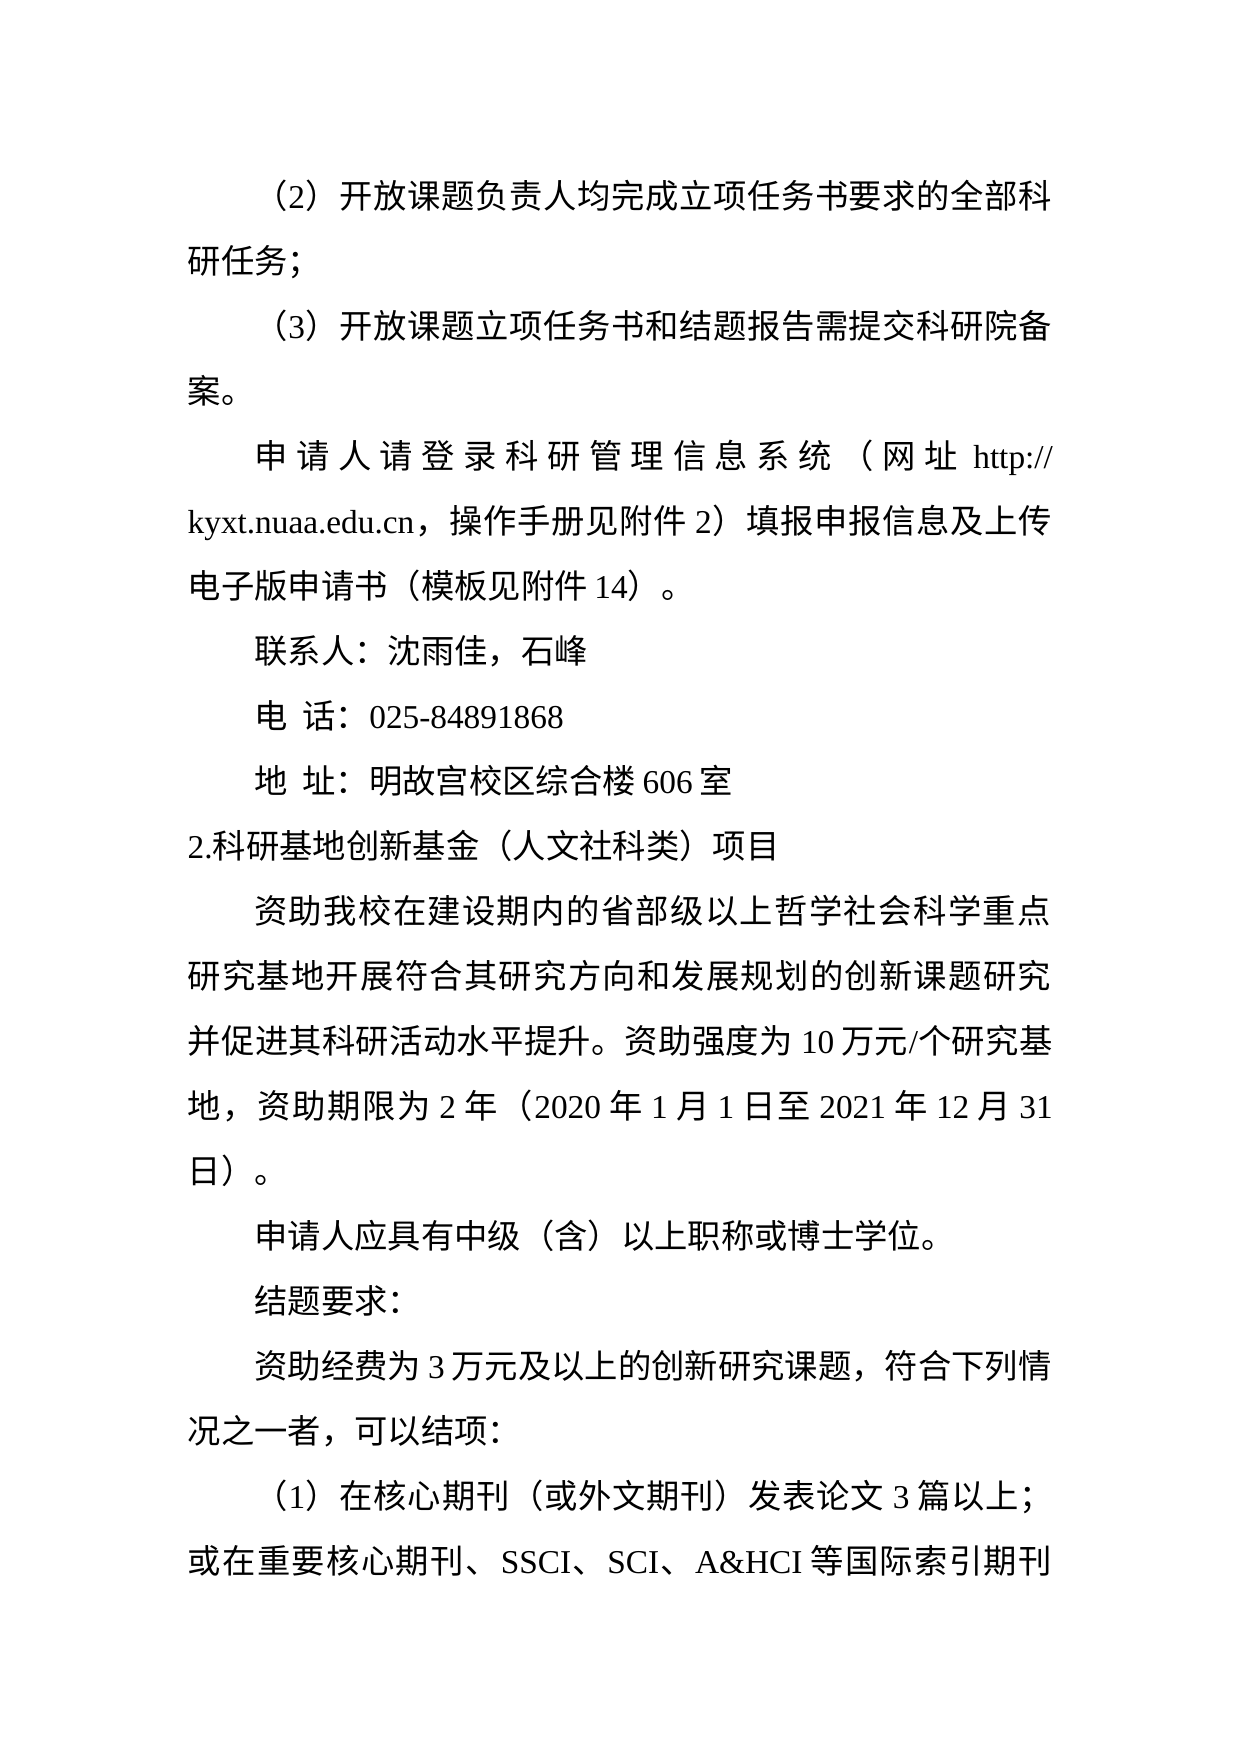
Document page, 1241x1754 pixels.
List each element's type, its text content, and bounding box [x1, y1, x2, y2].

text 2.科研基地创新基金（人文社科类）项目 [187, 812, 1053, 877]
text 资助我校在建设期内的省部级以上哲学社会科学重点研究基地开展符合其研究方向和发展规划的创新课题研究并促进其科研活动水平提升。资助强度为10万元/个研究基地，资助期限为2年（2020年1月1日至2021年12月31日）。 [187, 877, 1053, 1202]
text 地 址：明故宫校区综合楼606室 [187, 747, 1053, 812]
text （2）开放课题负责人均完成立项任务书要求的全部科研任务； [187, 162, 1053, 292]
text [187, 1462, 1053, 1592]
text 申请人请登录科研管理信息系统（网址http://kyxt.nuaa.edu.cn，操作手册见附件2）填报申报信息及上传电子版申请书（模板见附件14）。 [187, 422, 1053, 617]
text 电 话：025-84891868 [187, 682, 1053, 747]
text （3）开放课题立项任务书和结题报告需提交科研院备案。 [187, 292, 1053, 422]
text 结题要求： [187, 1267, 1053, 1332]
text 申请人应具有中级（含）以上职称或博士学位。 [187, 1202, 1053, 1267]
text 资助经费为3万元及以上的创新研究课题，符合下列情况之一者，可以结项： [187, 1332, 1053, 1462]
text 联系人：沈雨佳，石峰 [187, 617, 1053, 682]
